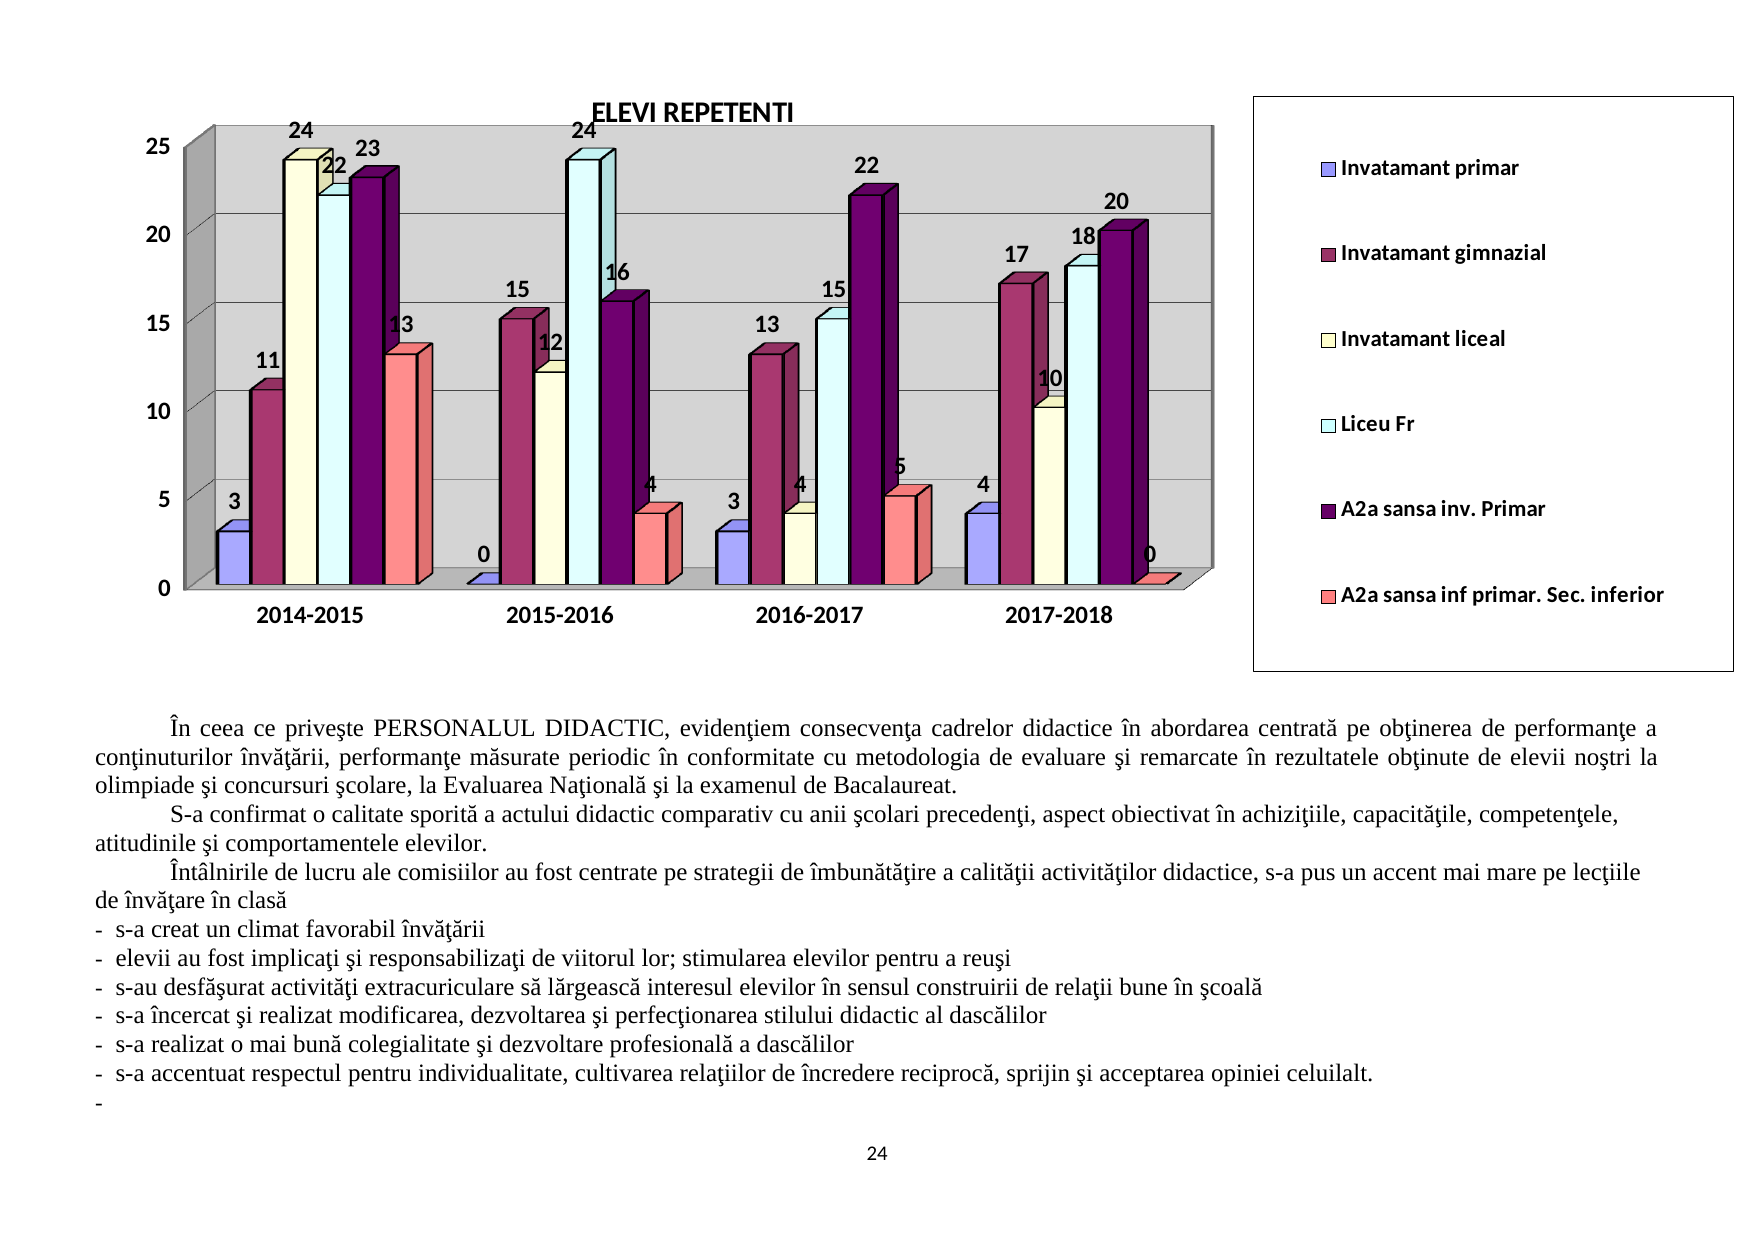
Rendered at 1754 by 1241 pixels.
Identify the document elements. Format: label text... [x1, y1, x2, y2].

list s-au desfăşurat activităţi extracuriculare să lărgească interesul elevilor în sensul construirii de relaţii bune în şcoală [95, 972, 1659, 1001]
text S-a confirmat o calitate sporită a actului didactic comparativ cu anii şcolari precedenţi, aspect obiectivat în achiziţiile, capacităţile, competenţele, atitudinile şi comportamentele elevilor. [95, 799, 1659, 857]
text Întâlnirile de lucru ale comisiilor au fost centrate pe strategii de îmbunătăţire a calităţii activităţilor didactice, s-a pus un accent mai mare pe lecţiile de învăţare în clasă [95, 857, 1659, 914]
text În ceea ce priveşte PERSONALUL DIDACTIC, evidenţiem consecvenţa cadrelor didactice în abordarea centrată pe obţinerea de performanţe a conţinuturilor învăţării, performanţe măsurate periodic în conformitate cu metodologia de evaluare şi remarcate în rezultatele obţinute de elevii noştri la olimpiade şi concursuri şcolare, la Evaluarea Naţională şi la examenul de Bacalaureat. [95, 713, 1659, 799]
list s-a încercat şi realizat modificarea, dezvoltarea şi perfecţionarea stilului didactic al dascălilor [95, 1001, 1659, 1029]
list elevii au fost implicaţi şi responsabilizaţi de viitorul lor; stimularea elevilor pentru a reuşi [95, 943, 1659, 972]
list s-a creat un climat favorabil învăţării [95, 914, 1659, 943]
list s-a realizat o mai bună colegialitate şi dezvoltare profesională a dascălilor [95, 1029, 1659, 1058]
list s-a accentuat respectul pentru individualitate, cultivarea relaţiilor de încredere reciprocă, sprijin şi acceptarea opiniei celuilalt. [95, 1058, 1659, 1087]
